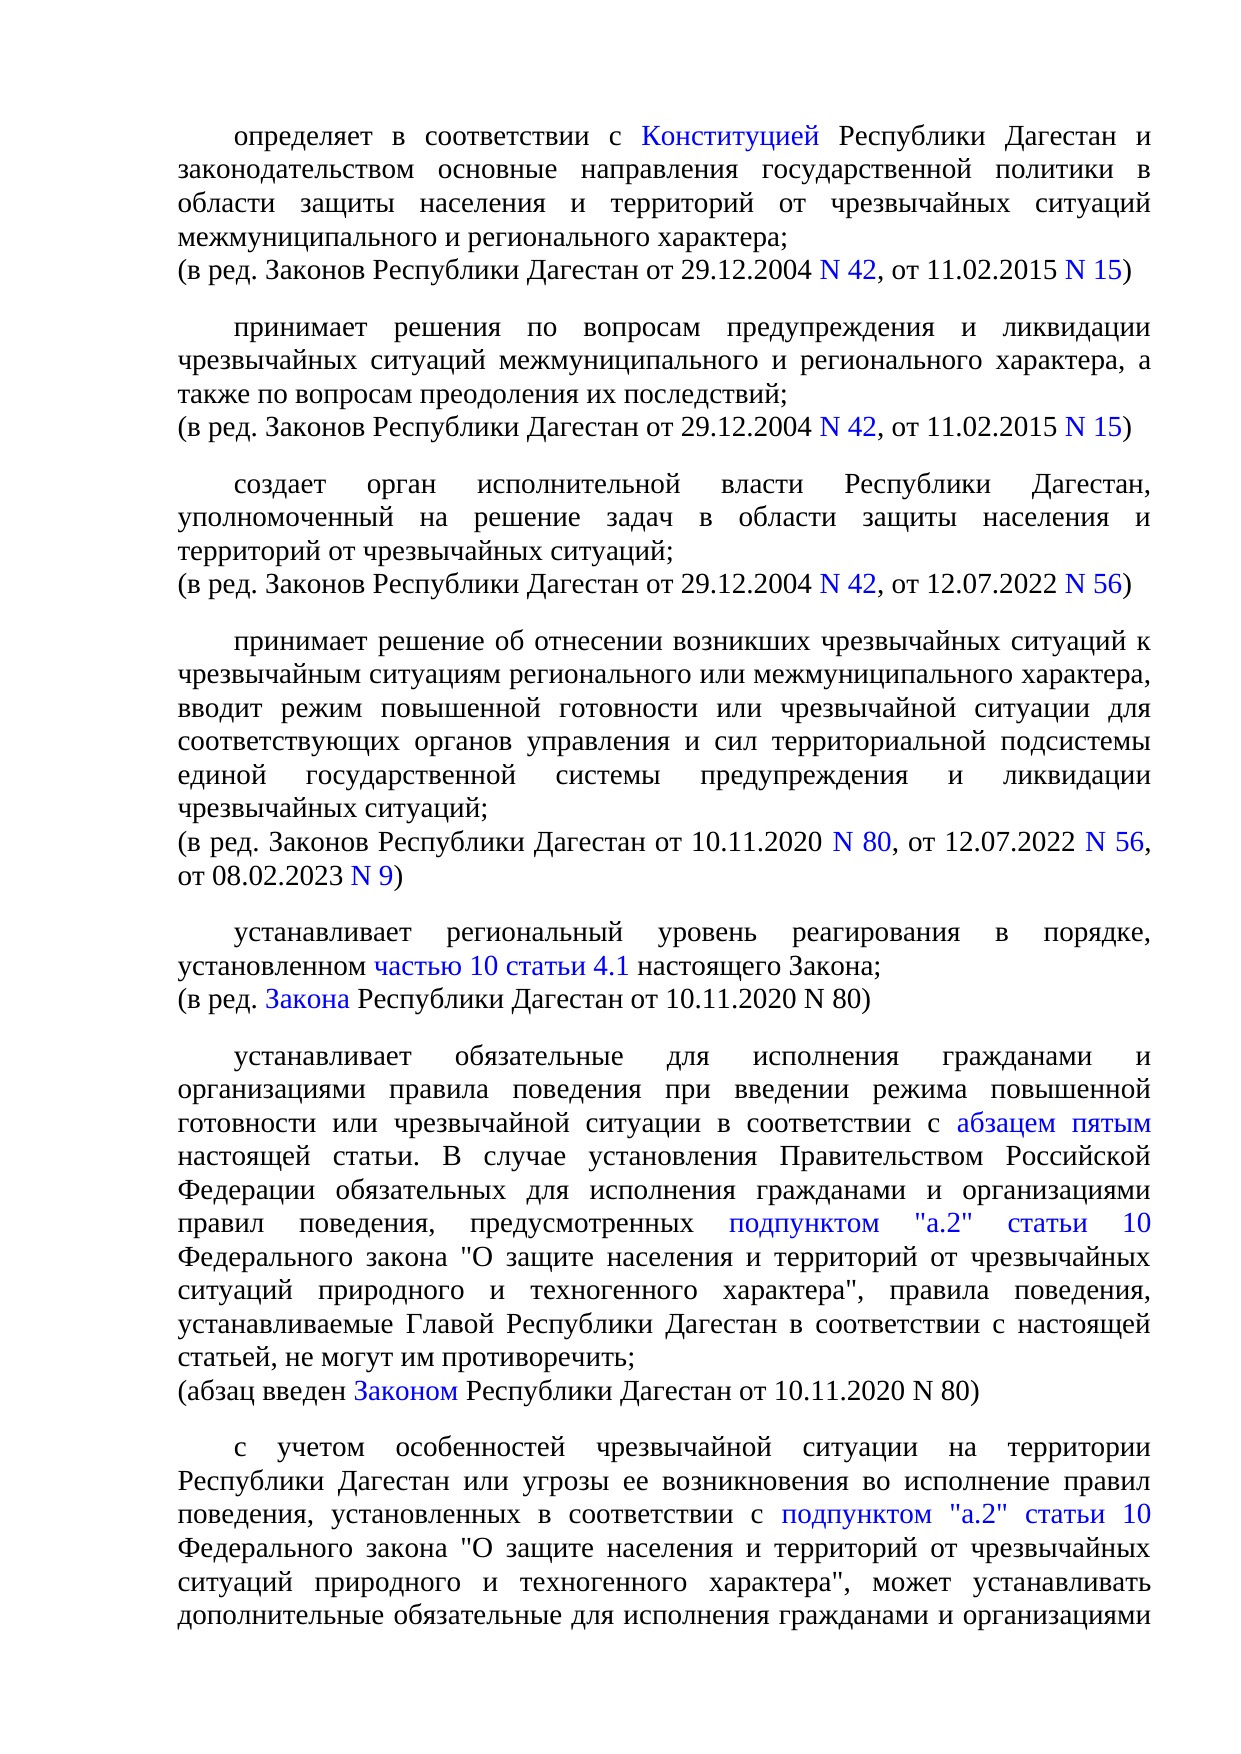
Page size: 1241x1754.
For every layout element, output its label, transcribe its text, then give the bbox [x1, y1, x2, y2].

text определяет в соответствии с Конституцией Республики Дагестан и законодательством основные направления государственной политики в области защиты населения и территорий от чрезвычайных ситуаций межмуниципального и регионального характера; [177, 118, 1152, 252]
text устанавливает региональный уровень реагирования в порядке, установленном частью 10 статьи 4.1 настоящего Закона; [177, 914, 1152, 981]
text (абзац введен Законом Республики Дагестан от 10.11.2020 N 80) [177, 1373, 1152, 1407]
text (в ред. Законов Республики Дагестан от 10.11.2020 N 80, от 12.07.2022 N 56, от 08.02.2023 N 9) [177, 824, 1152, 891]
text (в ред. Законов Республики Дагестан от 29.12.2004 N 42, от 11.02.2015 N 15) [177, 409, 1152, 443]
text устанавливает обязательные для исполнения гражданами и организациями правила поведения при введении режима повышенной готовности или чрезвычайной ситуации в соответствии с абзацем пятым настоящей статьи. В случае установления Правительством Российской Федерации обязательных для исполнения гражданами и организациями правил поведения, предусмотренных подпунктом "а.2" статьи 10 Федерального закона "О защите населения и территорий от чрезвычайных ситуаций природного и техногенного характера", правила поведения, устанавливаемые Главой Республики Дагестан в соответствии с настоящей статьей, не могут им противоречить; [177, 1038, 1152, 1373]
text создает орган исполнительной власти Республики Дагестан, уполномоченный на решение задач в области защиты населения и территорий от чрезвычайных ситуаций; [177, 466, 1152, 566]
text принимает решения по вопросам предупреждения и ликвидации чрезвычайных ситуаций межмуниципального и регионального характера, а также по вопросам преодоления их последствий; [177, 309, 1152, 409]
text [177, 1429, 1152, 1631]
text принимает решение об отнесении возникших чрезвычайных ситуаций к чрезвычайным ситуациям регионального или межмуниципального характера, вводит режим повышенной готовности или чрезвычайной ситуации для соответствующих органов управления и сил территориальной подсистемы единой государственной системы предупреждения и ликвидации чрезвычайных ситуаций; [177, 623, 1152, 824]
text (в ред. Закона Республики Дагестан от 10.11.2020 N 80) [177, 981, 1152, 1015]
text (в ред. Законов Республики Дагестан от 29.12.2004 N 42, от 11.02.2015 N 15) [177, 252, 1152, 286]
text (в ред. Законов Республики Дагестан от 29.12.2004 N 42, от 12.07.2022 N 56) [177, 566, 1152, 600]
